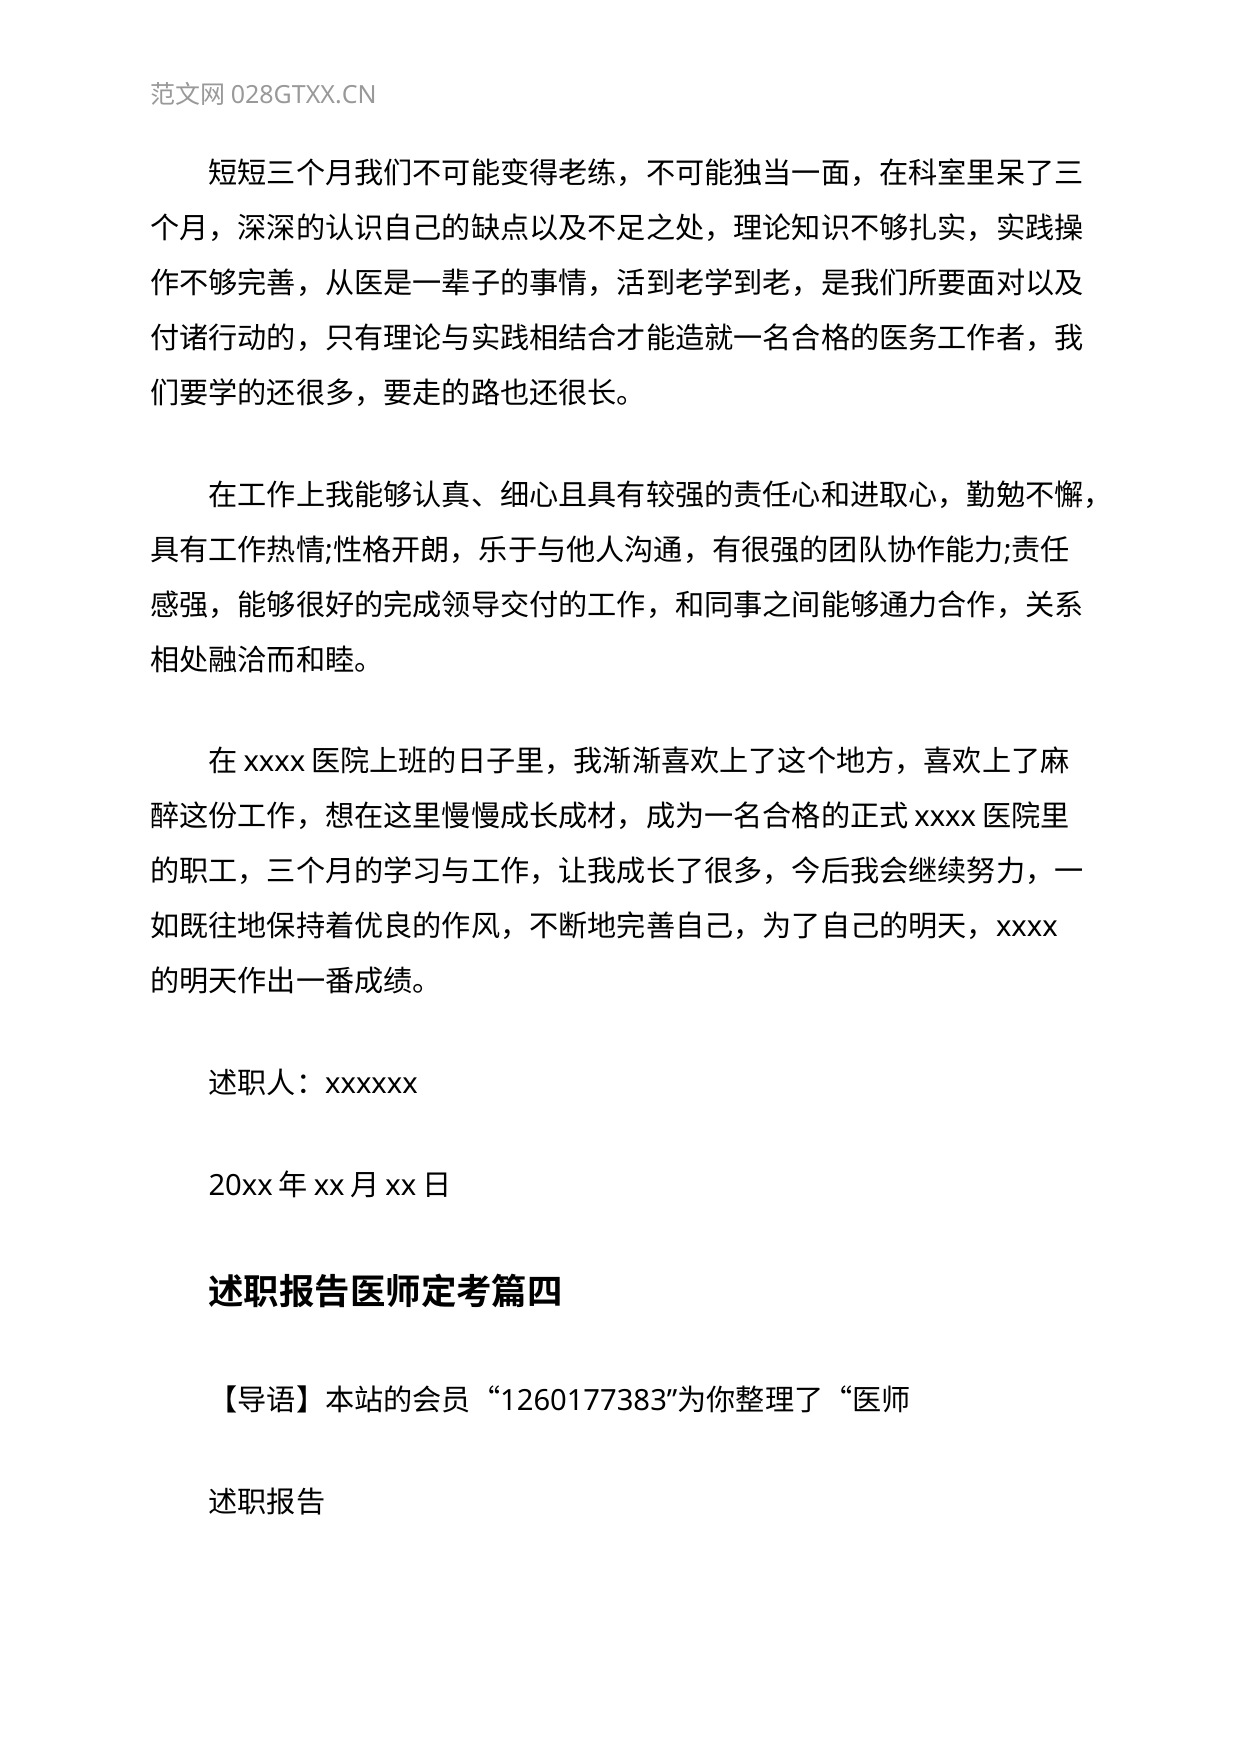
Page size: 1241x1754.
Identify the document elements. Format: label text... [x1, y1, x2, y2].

text 在xxxx医院上班的日子里，我渐渐喜欢上了这个地方，喜欢上了麻醉这份工作，想在这里慢慢成长成材，成为一名合格的正式xxxx医院里的职工，三个月的学习与工作，让我成长了很多，今后我会继续努力，一如既往地保持着优良的作风，不断地完善自己，为了自己的明天，xxxx的明天作出一番成绩。 [150, 738, 1090, 1000]
text 短短三个月我们不可能变得老练，不可能独当一面，在科室里呆了三个月，深深的认识自己的缺点以及不足之处，理论知识不够扎实，实践操作不够完善，从医是一辈子的事情，活到老学到老，是我们所要面对以及付诸行动的，只有理论与实践相结合才能造就一名合格的医务工作者，我们要学的还很多，要走的路也还很长。 [150, 150, 1090, 412]
text 述职报告 [150, 1479, 1090, 1521]
text 述职人：xxxxxx [150, 1059, 1090, 1102]
text 【导语】本站的会员“1260177383”为你整理了“医师 [150, 1377, 1090, 1419]
text 在工作上我能够认真、细心且具有较强的责任心和进取心，勤勉不懈，具有工作热情;性格开朗，乐于与他人沟通，有很强的团队协作能力;责任感强，能够很好的完成领导交付的工作，和同事之间能够通力合作，关系相处融洽而和睦。 [150, 471, 1090, 678]
text 20xx年xx月xx日 [150, 1162, 1090, 1204]
text 述职报告医师定考篇四 [150, 1263, 1090, 1315]
